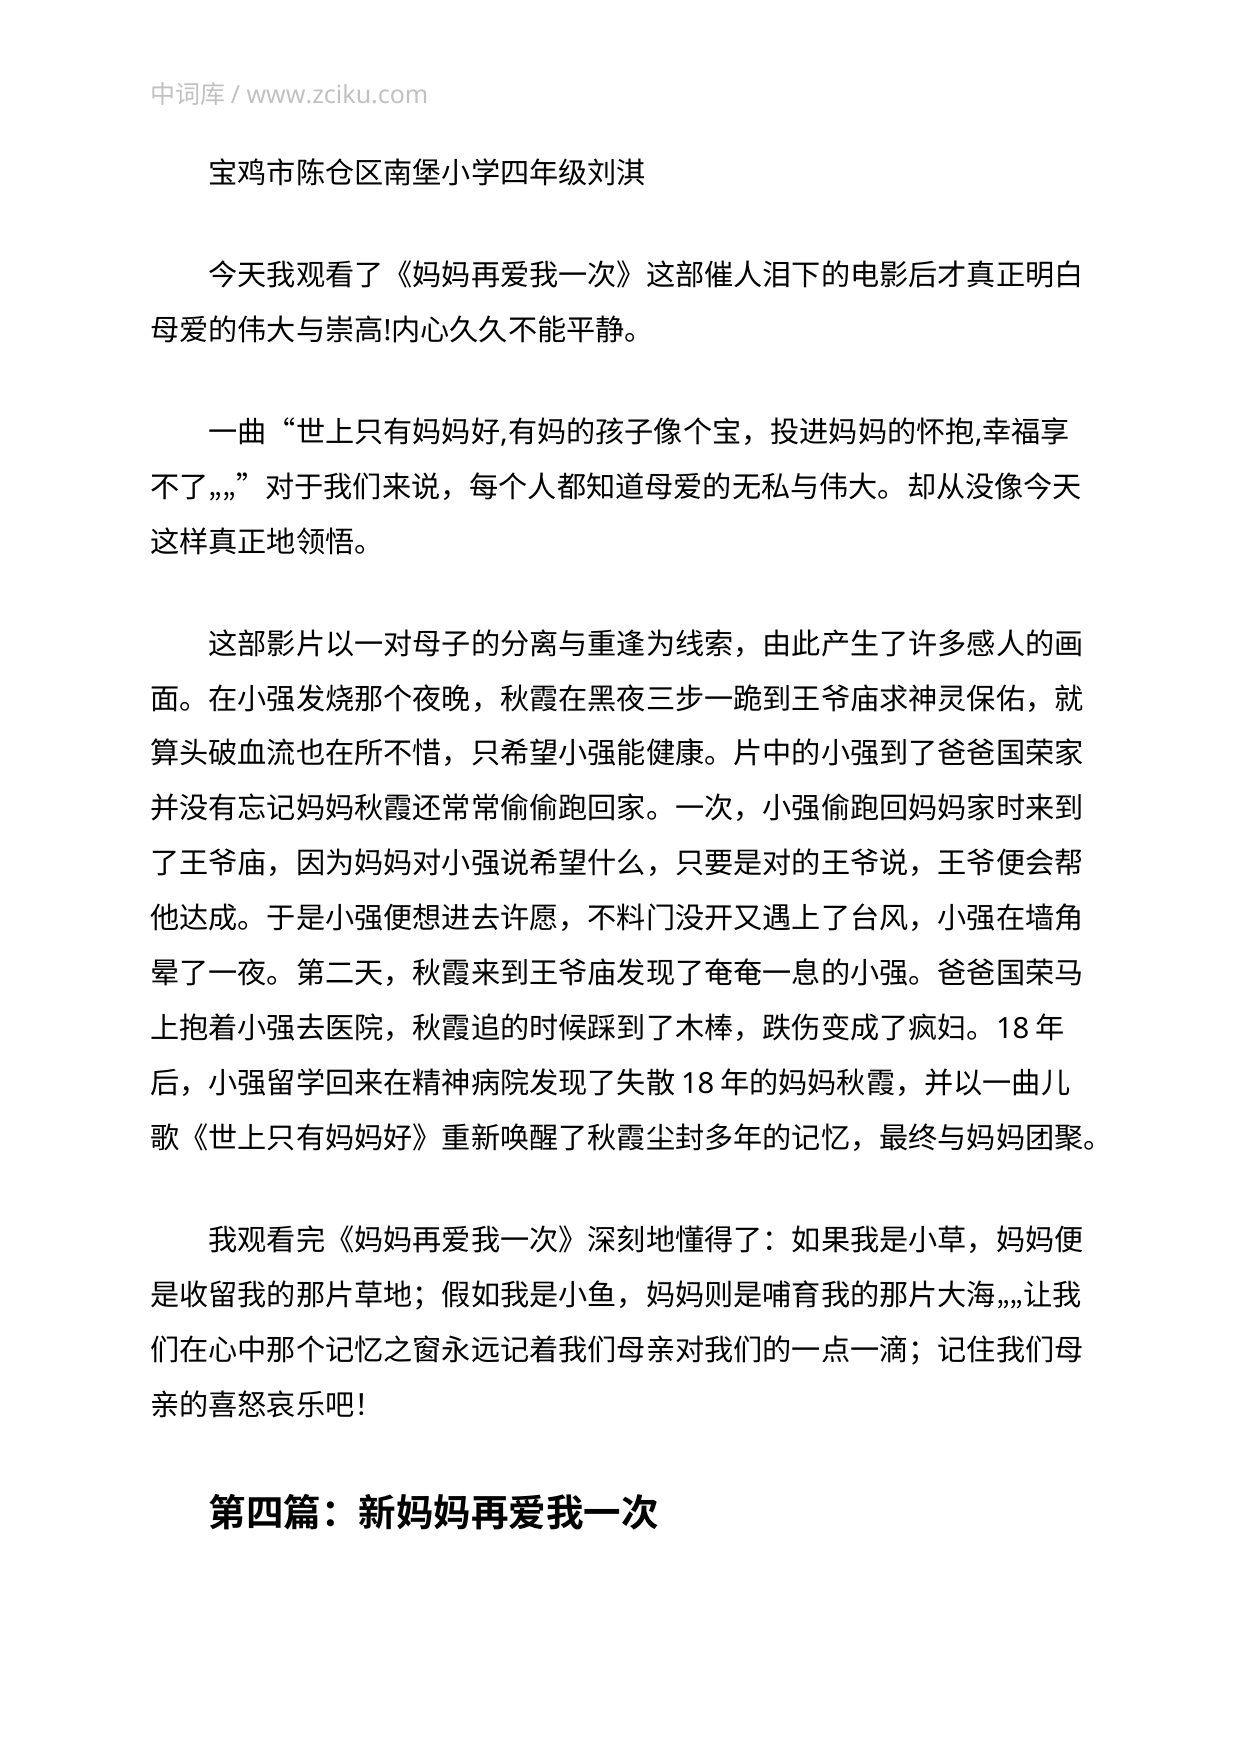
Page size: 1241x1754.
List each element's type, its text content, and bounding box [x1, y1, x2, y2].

text 第四篇：新妈妈再爱我一次 [150, 1483, 1090, 1537]
text 一曲“世上只有妈妈好,有妈的孩子像个宝，投进妈妈的怀抱,幸福享不了„„”对于我们来说，每个人都知道母爱的无私与伟大。却从没像今天这样真正地领悟。 [150, 409, 1090, 561]
text 我观看完《妈妈再爱我一次》深刻地懂得了：如果我是小草，妈妈便是收留我的那片草地；假如我是小鱼，妈妈则是哺育我的那片大海„„让我们在心中那个记忆之窗永远记着我们母亲对我们的一点一滴；记住我们母亲的喜怒哀乐吧！ [150, 1216, 1090, 1423]
text 这部影片以一对母子的分离与重逢为线索，由此产生了许多感人的画面。在小强发烧那个夜晚，秋霞在黑夜三步一跪到王爷庙求神灵保佑，就算头破血流也在所不惜，只希望小强能健康。片中的小强到了爸爸国荣家并没有忘记妈妈秋霞还常常偷偷跑回家。一次，小强偷跑回妈妈家时来到了王爷庙，因为妈妈对小强说希望什么，只要是对的王爷说，王爷便会帮他达成。于是小强便想进去许愿，不料门没开又遇上了台风，小强在墙角晕了一夜。第二天，秋霞来到王爷庙发现了奄奄一息的小强。爸爸国荣马上抱着小强去医院，秋霞追的时候踩到了木棒，跌伤变成了疯妇。18年后，小强留学回来在精神病院发现了失散18年的妈妈秋霞，并以一曲儿歌《世上只有妈妈好》重新唤醒了秋霞尘封多年的记忆，最终与妈妈团聚。 [150, 620, 1090, 1157]
text 宝鸡市陈仓区南堡小学四年级刘淇 [150, 150, 1090, 192]
text 今天我观看了《妈妈再爱我一次》这部催人泪下的电影后才真正明白母爱的伟大与崇高!内心久久不能平静。 [150, 252, 1090, 349]
